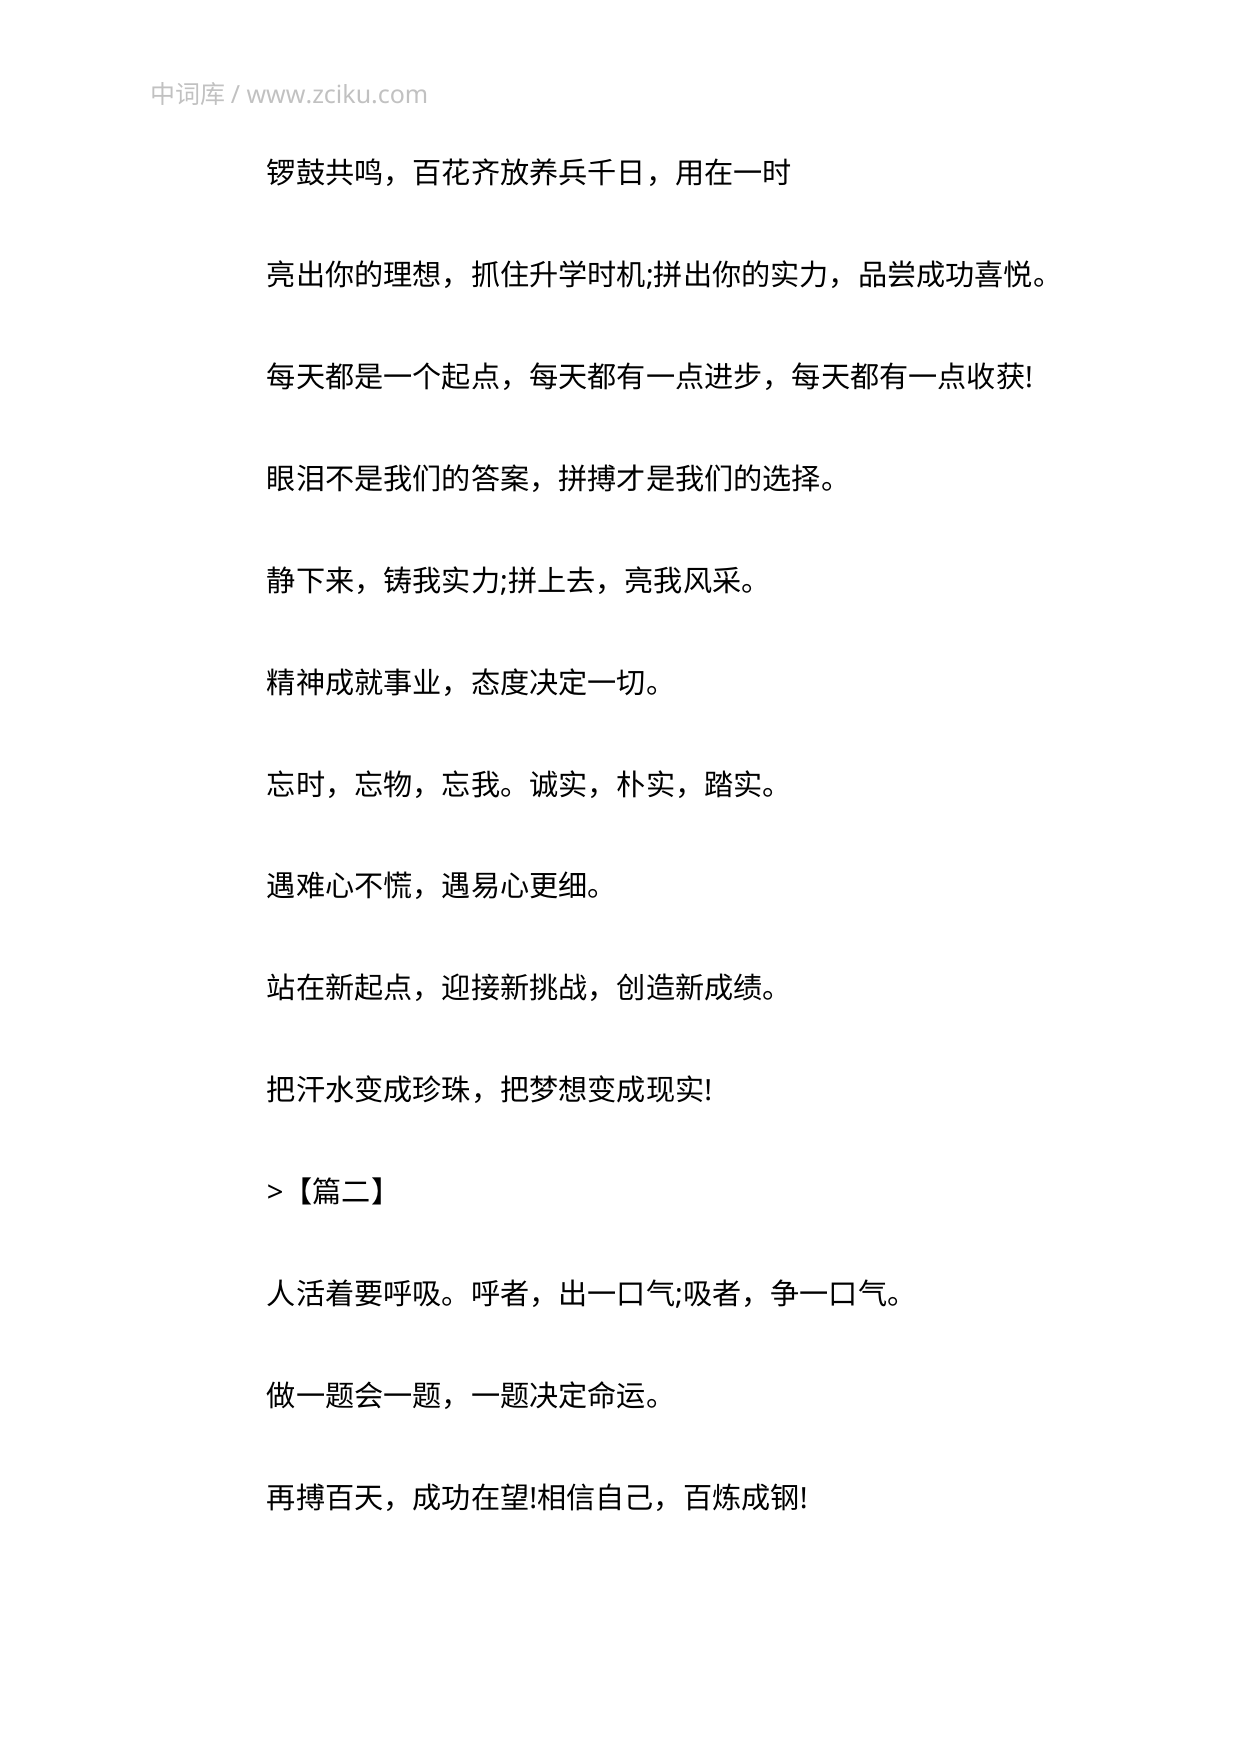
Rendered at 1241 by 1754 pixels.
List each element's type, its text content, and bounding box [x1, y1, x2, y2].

text 精神成就事业，态度决定一切。 [150, 659, 1090, 702]
text 站在新起点，迎接新挑战，创造新成绩。 [150, 965, 1090, 1007]
text >【篇二】 [150, 1168, 1090, 1211]
text 亮出你的理想，抓住升学时机;拼出你的实力，品尝成功喜悦。 [150, 252, 1090, 294]
text 再搏百天，成功在望!相信自己，百炼成钢! [150, 1474, 1090, 1517]
text 遇难心不慌，遇易心更细。 [150, 863, 1090, 905]
text 静下来，铸我实力;拼上去，亮我风采。 [150, 557, 1090, 600]
text 眼泪不是我们的答案，拼搏才是我们的选择。 [150, 456, 1090, 498]
text 人活着要呼吸。呼者，出一口气;吸者，争一口气。 [150, 1271, 1090, 1313]
text 每天都是一个起点，每天都有一点进步，每天都有一点收获! [150, 354, 1090, 396]
text 忘时，忘物，忘我。诚实，朴实，踏实。 [150, 761, 1090, 803]
text 做一题会一题，一题决定命运。 [150, 1372, 1090, 1415]
text 把汗水变成珍珠，把梦想变成现实! [150, 1067, 1090, 1109]
text 锣鼓共鸣，百花齐放养兵千日，用在一时 [150, 150, 1090, 192]
